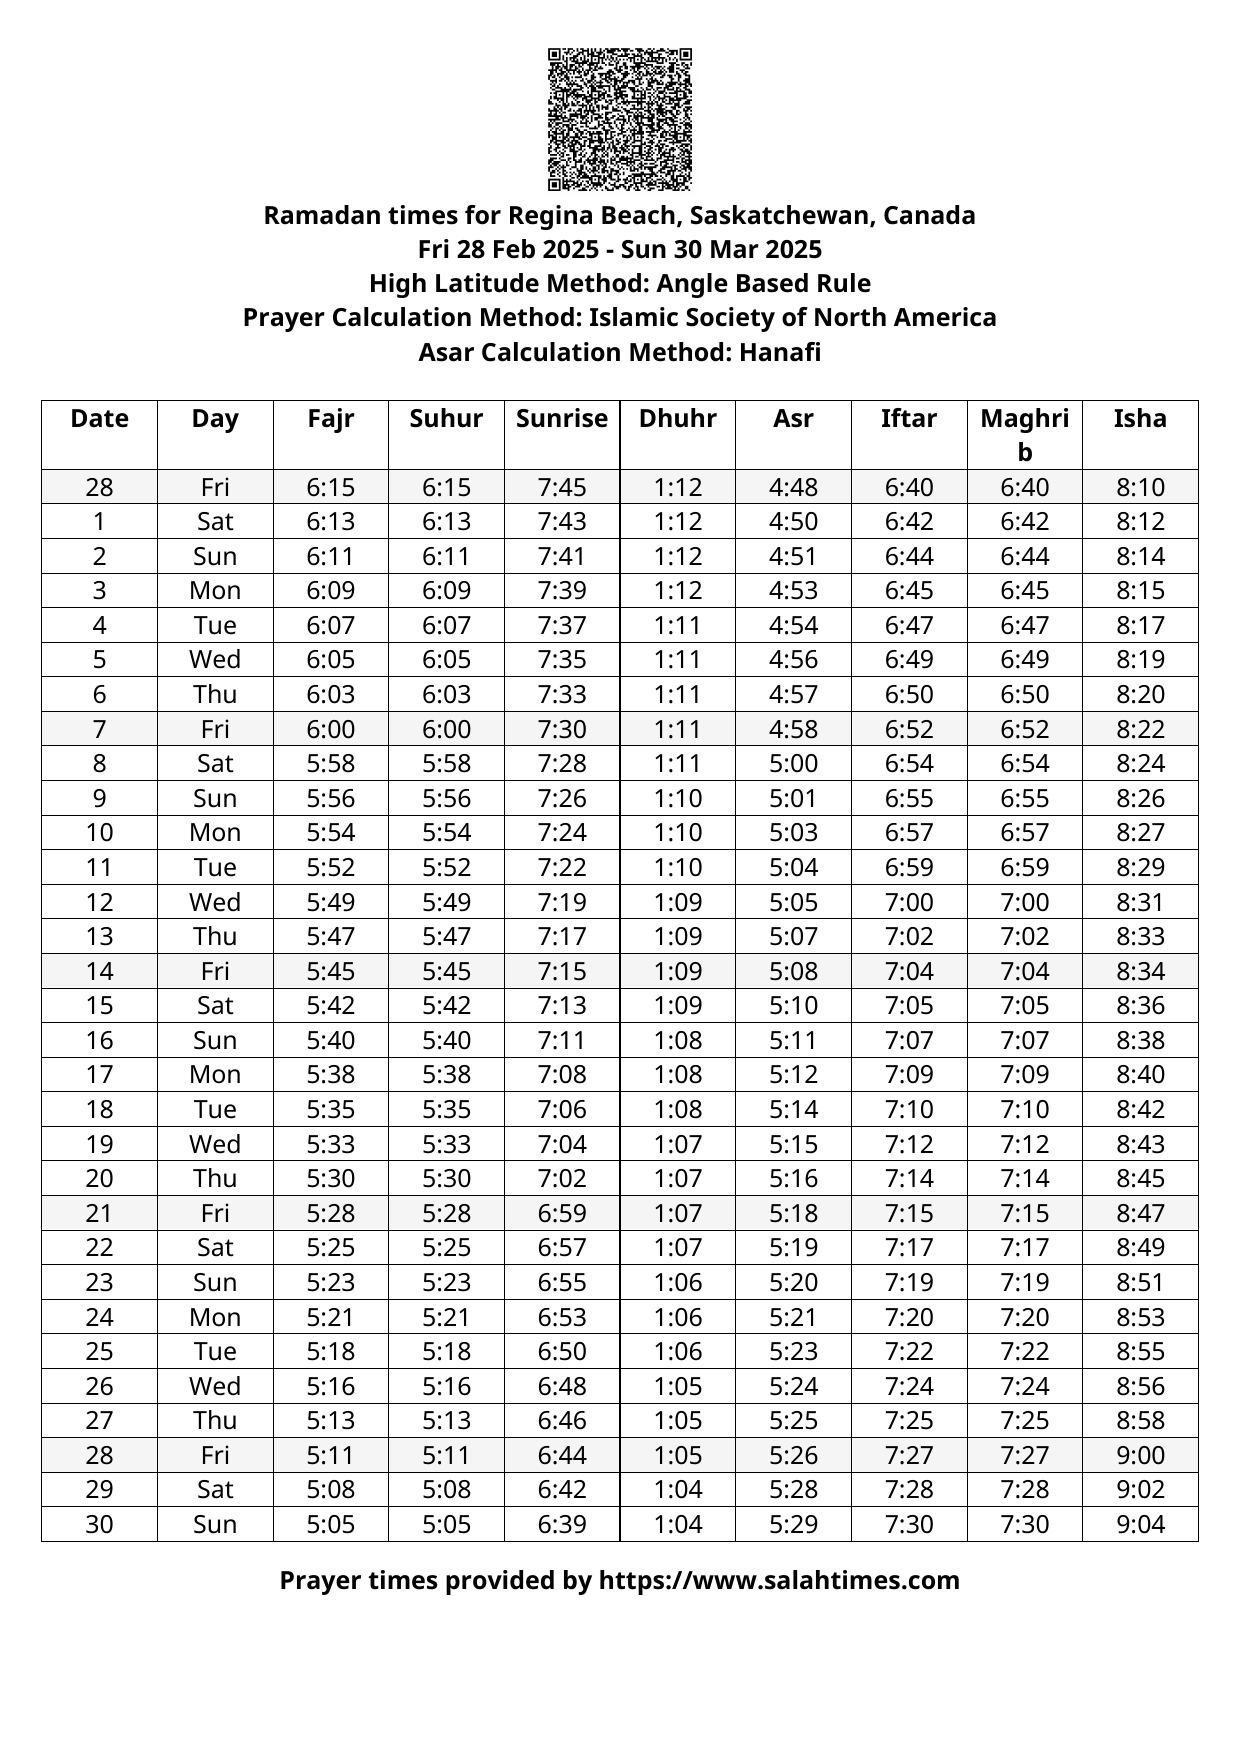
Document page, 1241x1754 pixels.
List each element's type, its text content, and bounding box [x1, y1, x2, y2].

table_cell 5:30 [389, 1161, 504, 1195]
table_cell 7:25 [852, 1404, 967, 1437]
table_cell 1:11 [621, 608, 735, 642]
table_cell 7:43 [505, 504, 619, 538]
table_cell Sun [158, 781, 273, 814]
table_cell 5:11 [736, 1023, 851, 1057]
table_cell 8:42 [1083, 1092, 1198, 1126]
table_cell 7:15 [968, 1196, 1082, 1229]
table_cell 6:45 [852, 574, 967, 607]
table_cell 6:44 [968, 539, 1082, 572]
table_cell Wed [158, 643, 273, 676]
table_cell 1:12 [621, 504, 735, 538]
table_cell 5:47 [389, 919, 504, 953]
table_cell 1:11 [621, 712, 735, 745]
table_cell 6:52 [852, 712, 967, 745]
table_cell 8:26 [1083, 781, 1198, 814]
table_cell 16 [42, 1023, 157, 1057]
table_cell 4 [42, 608, 157, 642]
table_cell 8:17 [1083, 608, 1198, 642]
table_cell 5:56 [389, 781, 504, 814]
table_cell 5:49 [274, 885, 388, 918]
table_cell 6:52 [968, 712, 1082, 745]
table_cell 8:10 [1083, 470, 1198, 503]
text High Latitude Method: Angle Based Rule [42, 266, 1198, 300]
table_cell 5:13 [274, 1404, 388, 1437]
table_cell 7:27 [968, 1438, 1082, 1472]
table_cell 6:50 [852, 677, 967, 711]
table_cell 7:24 [968, 1369, 1082, 1402]
table_cell 1:05 [621, 1404, 735, 1437]
table_cell 8 [42, 746, 157, 780]
table_cell 6:13 [274, 504, 388, 538]
table_cell 30 [42, 1507, 157, 1541]
table_cell 5:52 [389, 850, 504, 884]
table_cell 6:55 [852, 781, 967, 814]
table_cell 7:09 [968, 1058, 1082, 1091]
table_cell 6:55 [505, 1265, 619, 1299]
table_cell 5:03 [736, 816, 851, 849]
table_cell 6:54 [968, 746, 1082, 780]
table_cell 6:59 [968, 850, 1082, 884]
table_cell 5:54 [389, 816, 504, 849]
table_cell Wed [158, 885, 273, 918]
table_cell 13 [42, 919, 157, 953]
table_cell 7:07 [968, 1023, 1082, 1057]
table_cell 6:50 [968, 677, 1082, 711]
table_cell 8:47 [1083, 1196, 1198, 1229]
table_cell 5:28 [736, 1473, 851, 1506]
table_cell 5:08 [274, 1473, 388, 1506]
table_cell Fri [158, 1196, 273, 1229]
table_cell Sun [158, 1507, 273, 1541]
table_cell 27 [42, 1404, 157, 1437]
table_cell 7:28 [505, 746, 619, 780]
table_cell 1:07 [621, 1196, 735, 1229]
table_cell 6:11 [389, 539, 504, 572]
table_cell 6 [42, 677, 157, 711]
text Prayer times provided by https://www.salahtimes.com [42, 1563, 1198, 1597]
table_cell 28 [42, 470, 157, 503]
table_cell 7:30 [852, 1507, 967, 1541]
table_cell 7:30 [505, 712, 619, 745]
table_cell 15 [42, 989, 157, 1022]
table_cell 5:15 [736, 1127, 851, 1160]
table_cell 6:15 [274, 470, 388, 503]
table_header Iftar [852, 401, 967, 469]
table_cell 1:11 [621, 746, 735, 780]
table_cell 5:21 [736, 1300, 851, 1333]
table_cell 7:02 [968, 919, 1082, 953]
table_header Asr [736, 401, 851, 469]
table_cell 5:21 [274, 1300, 388, 1333]
table_cell 6:11 [274, 539, 388, 572]
table_cell 4:50 [736, 504, 851, 538]
table_cell 1:09 [621, 919, 735, 953]
table_cell 5:12 [736, 1058, 851, 1091]
table_cell 7:04 [505, 1127, 619, 1160]
text Fri 28 Feb 2025 - Sun 30 Mar 2025 [42, 232, 1198, 266]
table_cell Tue [158, 850, 273, 884]
table_cell 7:39 [505, 574, 619, 607]
table_cell Tue [158, 608, 273, 642]
table_cell 29 [42, 1473, 157, 1506]
table_cell 6:44 [505, 1438, 619, 1472]
table_cell 6:42 [852, 504, 967, 538]
table_cell 1:05 [621, 1369, 735, 1402]
table_cell Sun [158, 1265, 273, 1299]
table_cell 7:13 [505, 989, 619, 1022]
table_cell Sun [158, 1023, 273, 1057]
table_cell 1:10 [621, 816, 735, 849]
table_cell 5:33 [389, 1127, 504, 1160]
table_cell 6:49 [968, 643, 1082, 676]
table_cell 5:01 [736, 781, 851, 814]
table_cell 6:57 [852, 816, 967, 849]
table_cell 26 [42, 1369, 157, 1402]
table_cell 5:28 [389, 1196, 504, 1229]
table_cell Tue [158, 1092, 273, 1126]
table_cell 6:50 [505, 1334, 619, 1368]
table_cell 25 [42, 1334, 157, 1368]
table_cell 6:40 [968, 470, 1082, 503]
table_cell 1:12 [621, 470, 735, 503]
table_header Sunrise [505, 401, 619, 469]
table_header Isha [1083, 401, 1198, 469]
table_cell Thu [158, 677, 273, 711]
table_cell 4:56 [736, 643, 851, 676]
table_cell 1:10 [621, 850, 735, 884]
table_cell 5:35 [274, 1092, 388, 1126]
table_cell Sat [158, 989, 273, 1022]
text Prayer Calculation Method: Islamic Society of North America [42, 300, 1198, 334]
table_cell 5:08 [736, 954, 851, 987]
table_cell 9:00 [1083, 1438, 1198, 1472]
table_cell 24 [42, 1300, 157, 1333]
table_cell 7:45 [505, 470, 619, 503]
table_cell 5:52 [274, 850, 388, 884]
table_cell 7:12 [852, 1127, 967, 1160]
table_cell 1:08 [621, 1023, 735, 1057]
table_cell 7:17 [968, 1231, 1082, 1264]
table_cell 7:05 [852, 989, 967, 1022]
table_header Maghrib [968, 401, 1082, 469]
table_cell 5:16 [736, 1161, 851, 1195]
table_cell 1:06 [621, 1265, 735, 1299]
table_cell 11 [42, 850, 157, 884]
table_cell 7:06 [505, 1092, 619, 1126]
table_cell 1:08 [621, 1092, 735, 1126]
table_cell 5:40 [274, 1023, 388, 1057]
table_cell 9 [42, 781, 157, 814]
table_cell 4:58 [736, 712, 851, 745]
table_cell 7:14 [852, 1161, 967, 1195]
table_cell 7:27 [852, 1438, 967, 1472]
table_cell 7:02 [505, 1161, 619, 1195]
table_cell 7:24 [852, 1369, 967, 1402]
table_cell 10 [42, 816, 157, 849]
table_cell 6:15 [389, 470, 504, 503]
table_cell 5:05 [389, 1507, 504, 1541]
table_cell 1:12 [621, 574, 735, 607]
table_cell 8:19 [1083, 643, 1198, 676]
table_cell 6:54 [852, 746, 967, 780]
table_cell 7:15 [852, 1196, 967, 1229]
table_cell 19 [42, 1127, 157, 1160]
table_cell 7:22 [505, 850, 619, 884]
table_cell 20 [42, 1161, 157, 1195]
table_cell 1:05 [621, 1438, 735, 1472]
table_cell 6:07 [389, 608, 504, 642]
table_header Day [158, 401, 273, 469]
table_cell 7:26 [505, 781, 619, 814]
table_cell 8:27 [1083, 816, 1198, 849]
table_cell 5:07 [736, 919, 851, 953]
table_cell 1:04 [621, 1473, 735, 1506]
table_cell Fri [158, 712, 273, 745]
table_cell 5:05 [274, 1507, 388, 1541]
table_cell 8:36 [1083, 989, 1198, 1022]
table_cell 6:03 [389, 677, 504, 711]
table_cell 6:49 [852, 643, 967, 676]
table_cell 5:10 [736, 989, 851, 1022]
table_cell Wed [158, 1369, 273, 1402]
table_header Date [42, 401, 157, 469]
table_cell 1:04 [621, 1507, 735, 1541]
table_cell 5:38 [389, 1058, 504, 1091]
table_cell 7:20 [968, 1300, 1082, 1333]
table_cell Sat [158, 1231, 273, 1264]
table_cell 7:09 [852, 1058, 967, 1091]
table_cell 5:58 [389, 746, 504, 780]
table_cell 6:13 [389, 504, 504, 538]
table_cell 7:37 [505, 608, 619, 642]
table_cell 7:19 [505, 885, 619, 918]
table_cell 28 [42, 1438, 157, 1472]
table_cell 7:05 [968, 989, 1082, 1022]
table_cell 5:25 [274, 1231, 388, 1264]
table_cell Fri [158, 1438, 273, 1472]
table_cell 1:09 [621, 954, 735, 987]
text Asar Calculation Method: Hanafi [42, 334, 1198, 368]
table_cell 5:58 [274, 746, 388, 780]
table_cell 6:57 [968, 816, 1082, 849]
table_cell 5:45 [274, 954, 388, 987]
table_cell 8:56 [1083, 1369, 1198, 1402]
table_cell 5:30 [274, 1161, 388, 1195]
table_cell 5:35 [389, 1092, 504, 1126]
table_cell 8:12 [1083, 504, 1198, 538]
table_cell 7:15 [505, 954, 619, 987]
table_cell 5:49 [389, 885, 504, 918]
table_cell 7:19 [968, 1265, 1082, 1299]
table_header Dhuhr [621, 401, 735, 469]
table_cell 7:19 [852, 1265, 967, 1299]
table_cell 7:17 [852, 1231, 967, 1264]
table_cell 5:04 [736, 850, 851, 884]
table_cell 7:00 [852, 885, 967, 918]
table_cell 7:10 [968, 1092, 1082, 1126]
table_cell 6:42 [968, 504, 1082, 538]
table_cell 8:49 [1083, 1231, 1198, 1264]
table_cell 8:22 [1083, 712, 1198, 745]
table_cell 1:06 [621, 1300, 735, 1333]
table_cell 5:11 [389, 1438, 504, 1472]
table_cell 6:57 [505, 1231, 619, 1264]
table_cell 8:33 [1083, 919, 1198, 953]
table_cell 5:38 [274, 1058, 388, 1091]
table_cell 7:02 [852, 919, 967, 953]
table_cell 7:24 [505, 816, 619, 849]
text Ramadan times for Regina Beach, Saskatchewan, Canada [42, 198, 1198, 232]
table_cell Thu [158, 1161, 273, 1195]
table_cell 6:00 [274, 712, 388, 745]
table_cell Wed [158, 1127, 273, 1160]
table_cell 9:02 [1083, 1473, 1198, 1506]
table_cell 7:04 [968, 954, 1082, 987]
table_cell 5:20 [736, 1265, 851, 1299]
table_cell 7:20 [852, 1300, 967, 1333]
table_cell 1:12 [621, 539, 735, 572]
table_cell 8:55 [1083, 1334, 1198, 1368]
table_cell 7 [42, 712, 157, 745]
table_cell 7:35 [505, 643, 619, 676]
table_cell 5:42 [389, 989, 504, 1022]
table_cell Fri [158, 470, 273, 503]
table_cell 8:38 [1083, 1023, 1198, 1057]
table_cell 1:11 [621, 677, 735, 711]
table_cell 6:59 [852, 850, 967, 884]
table_cell 5:47 [274, 919, 388, 953]
table_cell Thu [158, 1404, 273, 1437]
table_cell 2 [42, 539, 157, 572]
table_header Fajr [274, 401, 388, 469]
table_cell 5:18 [274, 1334, 388, 1368]
table_cell 6:05 [389, 643, 504, 676]
table_cell 4:57 [736, 677, 851, 711]
table_cell Mon [158, 1300, 273, 1333]
table_cell 7:00 [968, 885, 1082, 918]
table_cell Sat [158, 746, 273, 780]
table_cell 5:45 [389, 954, 504, 987]
table_cell 5:54 [274, 816, 388, 849]
table_cell 5:56 [274, 781, 388, 814]
table_cell 5:28 [274, 1196, 388, 1229]
table_cell 1 [42, 504, 157, 538]
table_header Suhur [389, 401, 504, 469]
table_cell 8:24 [1083, 746, 1198, 780]
table_cell 1:08 [621, 1058, 735, 1091]
table_cell 6:00 [389, 712, 504, 745]
table_cell 22 [42, 1231, 157, 1264]
table_cell Tue [158, 1334, 273, 1368]
table_cell 5:13 [389, 1404, 504, 1437]
table_cell 6:55 [968, 781, 1082, 814]
table_cell Thu [158, 919, 273, 953]
table_cell 6:03 [274, 677, 388, 711]
table_cell 5:18 [736, 1196, 851, 1229]
table_cell 8:53 [1083, 1300, 1198, 1333]
table_cell Sat [158, 504, 273, 538]
table_cell 8:14 [1083, 539, 1198, 572]
table_cell 7:30 [968, 1507, 1082, 1541]
table_cell 23 [42, 1265, 157, 1299]
table_cell 21 [42, 1196, 157, 1229]
table_cell 6:09 [274, 574, 388, 607]
table_cell 6:39 [505, 1507, 619, 1541]
table_cell 6:40 [852, 470, 967, 503]
table_cell 7:07 [852, 1023, 967, 1057]
table_cell 6:05 [274, 643, 388, 676]
table_cell 5:25 [736, 1404, 851, 1437]
table_cell 5:21 [389, 1300, 504, 1333]
table_cell 6:47 [852, 608, 967, 642]
table_cell 12 [42, 885, 157, 918]
table_cell 7:10 [852, 1092, 967, 1126]
table_cell 6:46 [505, 1404, 619, 1437]
table_cell 1:06 [621, 1334, 735, 1368]
table_cell 6:47 [968, 608, 1082, 642]
table_cell 7:25 [968, 1404, 1082, 1437]
table_cell Mon [158, 1058, 273, 1091]
table_cell Sun [158, 539, 273, 572]
table_cell 5:16 [389, 1369, 504, 1402]
table_cell 5:23 [736, 1334, 851, 1368]
table_cell 8:58 [1083, 1404, 1198, 1437]
table_cell 7:08 [505, 1058, 619, 1091]
table_cell Mon [158, 574, 273, 607]
table_cell 6:53 [505, 1300, 619, 1333]
table_cell 1:07 [621, 1127, 735, 1160]
table_cell 18 [42, 1092, 157, 1126]
table_cell 5:42 [274, 989, 388, 1022]
table_cell 7:12 [968, 1127, 1082, 1160]
table_cell 14 [42, 954, 157, 987]
table_cell 8:43 [1083, 1127, 1198, 1160]
table_cell 1:10 [621, 781, 735, 814]
table_cell 3 [42, 574, 157, 607]
table_cell 5:14 [736, 1092, 851, 1126]
table_cell 7:41 [505, 539, 619, 572]
table_cell 4:51 [736, 539, 851, 572]
table_cell 5 [42, 643, 157, 676]
table_cell 8:20 [1083, 677, 1198, 711]
table_cell 7:14 [968, 1161, 1082, 1195]
table_cell 6:07 [274, 608, 388, 642]
table_cell 5:00 [736, 746, 851, 780]
table_cell 5:16 [274, 1369, 388, 1402]
table_cell Mon [158, 816, 273, 849]
table_cell Fri [158, 954, 273, 987]
table_cell 8:45 [1083, 1161, 1198, 1195]
table_cell 5:11 [274, 1438, 388, 1472]
table_cell 8:51 [1083, 1265, 1198, 1299]
table_cell 4:48 [736, 470, 851, 503]
table_cell 8:34 [1083, 954, 1198, 987]
table_cell Sat [158, 1473, 273, 1506]
table_cell 7:22 [852, 1334, 967, 1368]
table_cell 7:22 [968, 1334, 1082, 1368]
table_cell 9:04 [1083, 1507, 1198, 1541]
table_cell 1:09 [621, 885, 735, 918]
table_cell 1:09 [621, 989, 735, 1022]
table_cell 5:18 [389, 1334, 504, 1368]
table_cell 8:15 [1083, 574, 1198, 607]
table_cell 4:53 [736, 574, 851, 607]
table_cell 5:23 [389, 1265, 504, 1299]
table_cell 4:54 [736, 608, 851, 642]
table_cell 5:08 [389, 1473, 504, 1506]
table_cell 7:33 [505, 677, 619, 711]
table_cell 8:31 [1083, 885, 1198, 918]
table_cell 5:24 [736, 1369, 851, 1402]
table_cell 7:28 [852, 1473, 967, 1506]
table_cell 1:07 [621, 1161, 735, 1195]
table_cell 7:11 [505, 1023, 619, 1057]
table_cell 5:29 [736, 1507, 851, 1541]
table_cell 1:11 [621, 643, 735, 676]
table_cell 5:19 [736, 1231, 851, 1264]
table_cell 8:40 [1083, 1058, 1198, 1091]
table_cell 7:17 [505, 919, 619, 953]
table_cell 17 [42, 1058, 157, 1091]
table_cell 5:40 [389, 1023, 504, 1057]
table_cell 6:45 [968, 574, 1082, 607]
table_cell 6:59 [505, 1196, 619, 1229]
picture [542, 41, 699, 198]
table_cell 5:05 [736, 885, 851, 918]
table_cell 7:04 [852, 954, 967, 987]
table_cell 6:44 [852, 539, 967, 572]
table_cell 6:42 [505, 1473, 619, 1506]
table_cell 6:48 [505, 1369, 619, 1402]
table_cell 5:33 [274, 1127, 388, 1160]
table_cell 8:29 [1083, 850, 1198, 884]
table_cell 5:23 [274, 1265, 388, 1299]
table_cell 7:28 [968, 1473, 1082, 1506]
table_cell 5:25 [389, 1231, 504, 1264]
table_cell 1:07 [621, 1231, 735, 1264]
table_cell 6:09 [389, 574, 504, 607]
table_cell 5:26 [736, 1438, 851, 1472]
